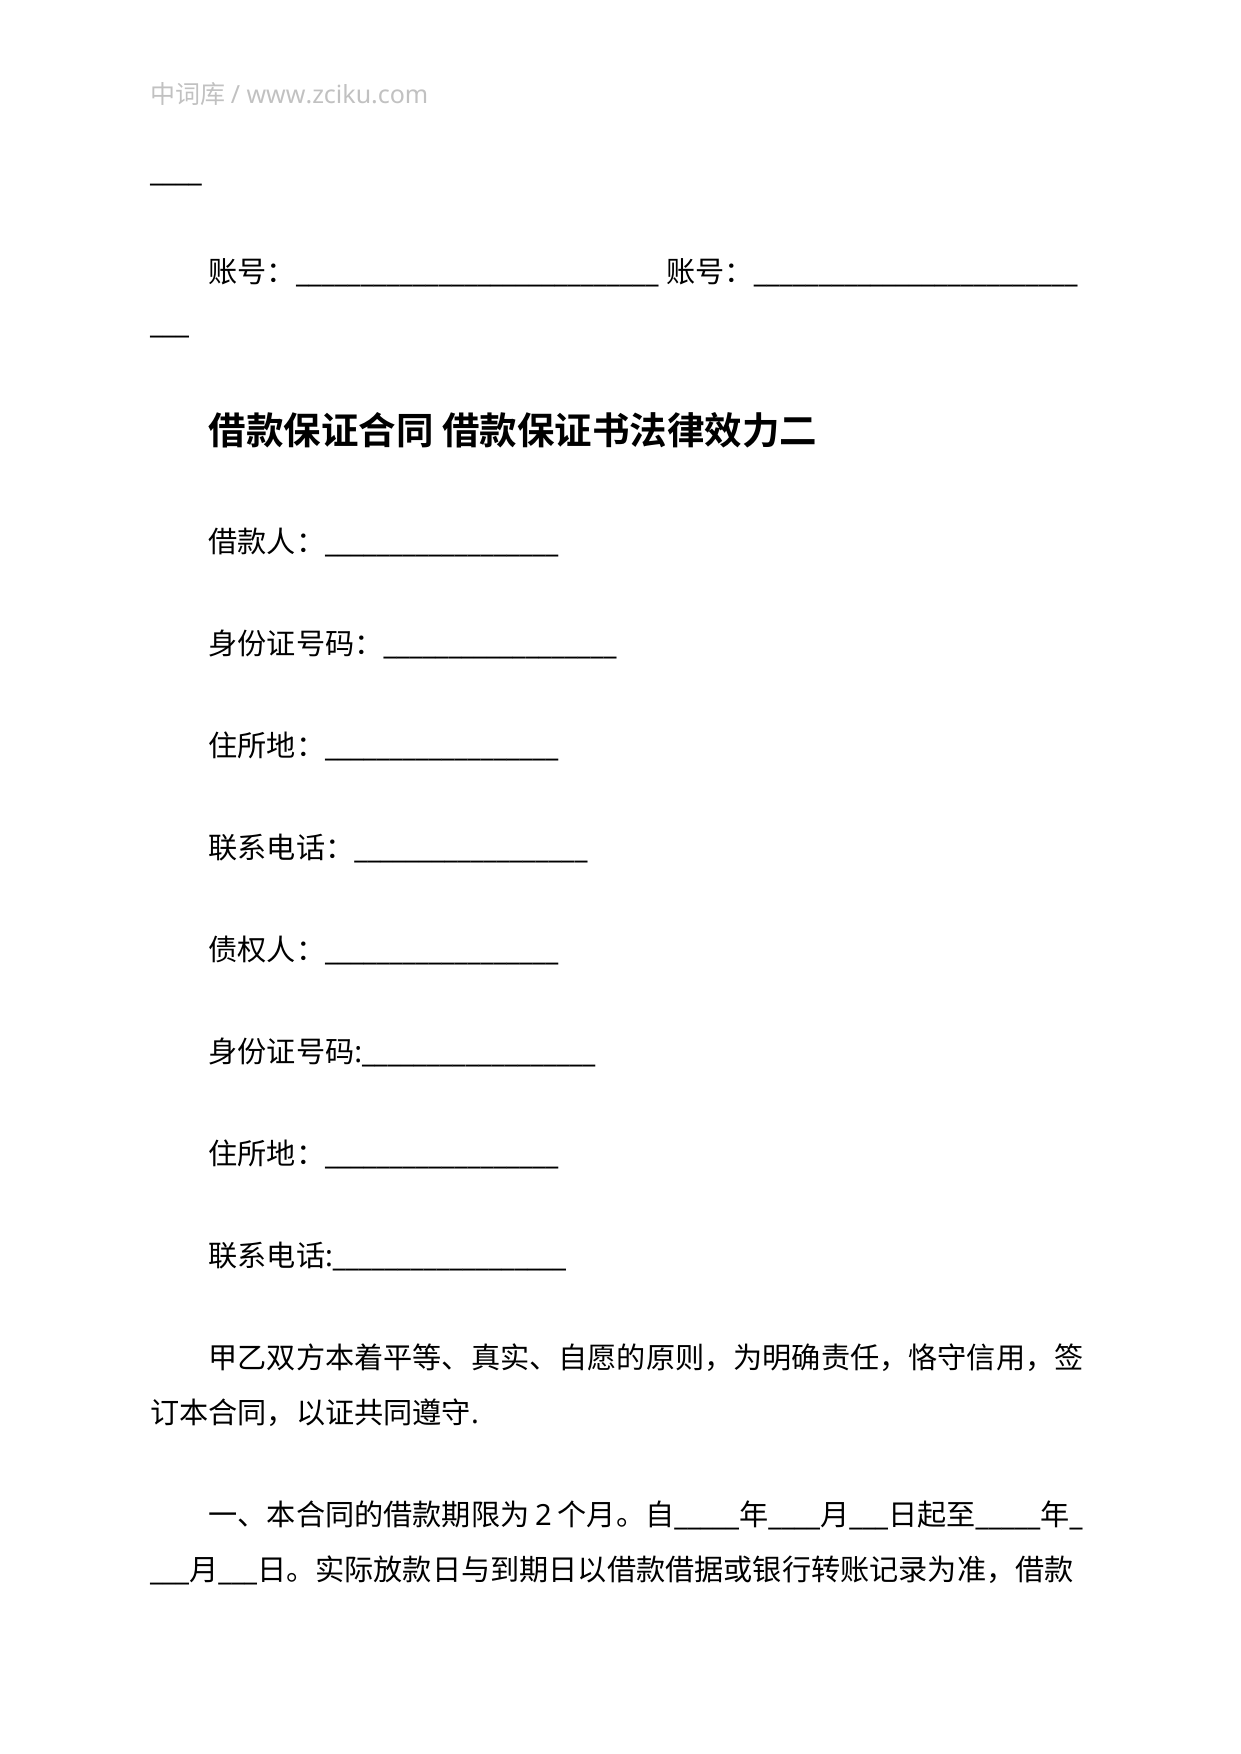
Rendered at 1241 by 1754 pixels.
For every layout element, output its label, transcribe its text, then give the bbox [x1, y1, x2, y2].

text 身份证号码：__________________ [150, 621, 1090, 663]
text 住所地：__________________ [150, 1130, 1090, 1173]
text 借款保证合同 借款保证书法律效力二 [150, 401, 1090, 455]
text 债权人：__________________ [150, 926, 1090, 969]
text 联系电话：__________________ [150, 824, 1090, 867]
text 联系电话:__________________ [150, 1232, 1090, 1275]
text 账号：____________________________ 账号：____________________________ [150, 248, 1090, 342]
text 甲乙双方本着平等、真实、自愿的原则，为明确责任，恪守信用，签订本合同，以证共同遵守. [150, 1334, 1090, 1432]
text 借款人：__________________ [150, 518, 1090, 561]
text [150, 150, 1090, 190]
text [150, 1491, 1090, 1589]
text 住所地：__________________ [150, 722, 1090, 765]
text 身份证号码:__________________ [150, 1028, 1090, 1071]
